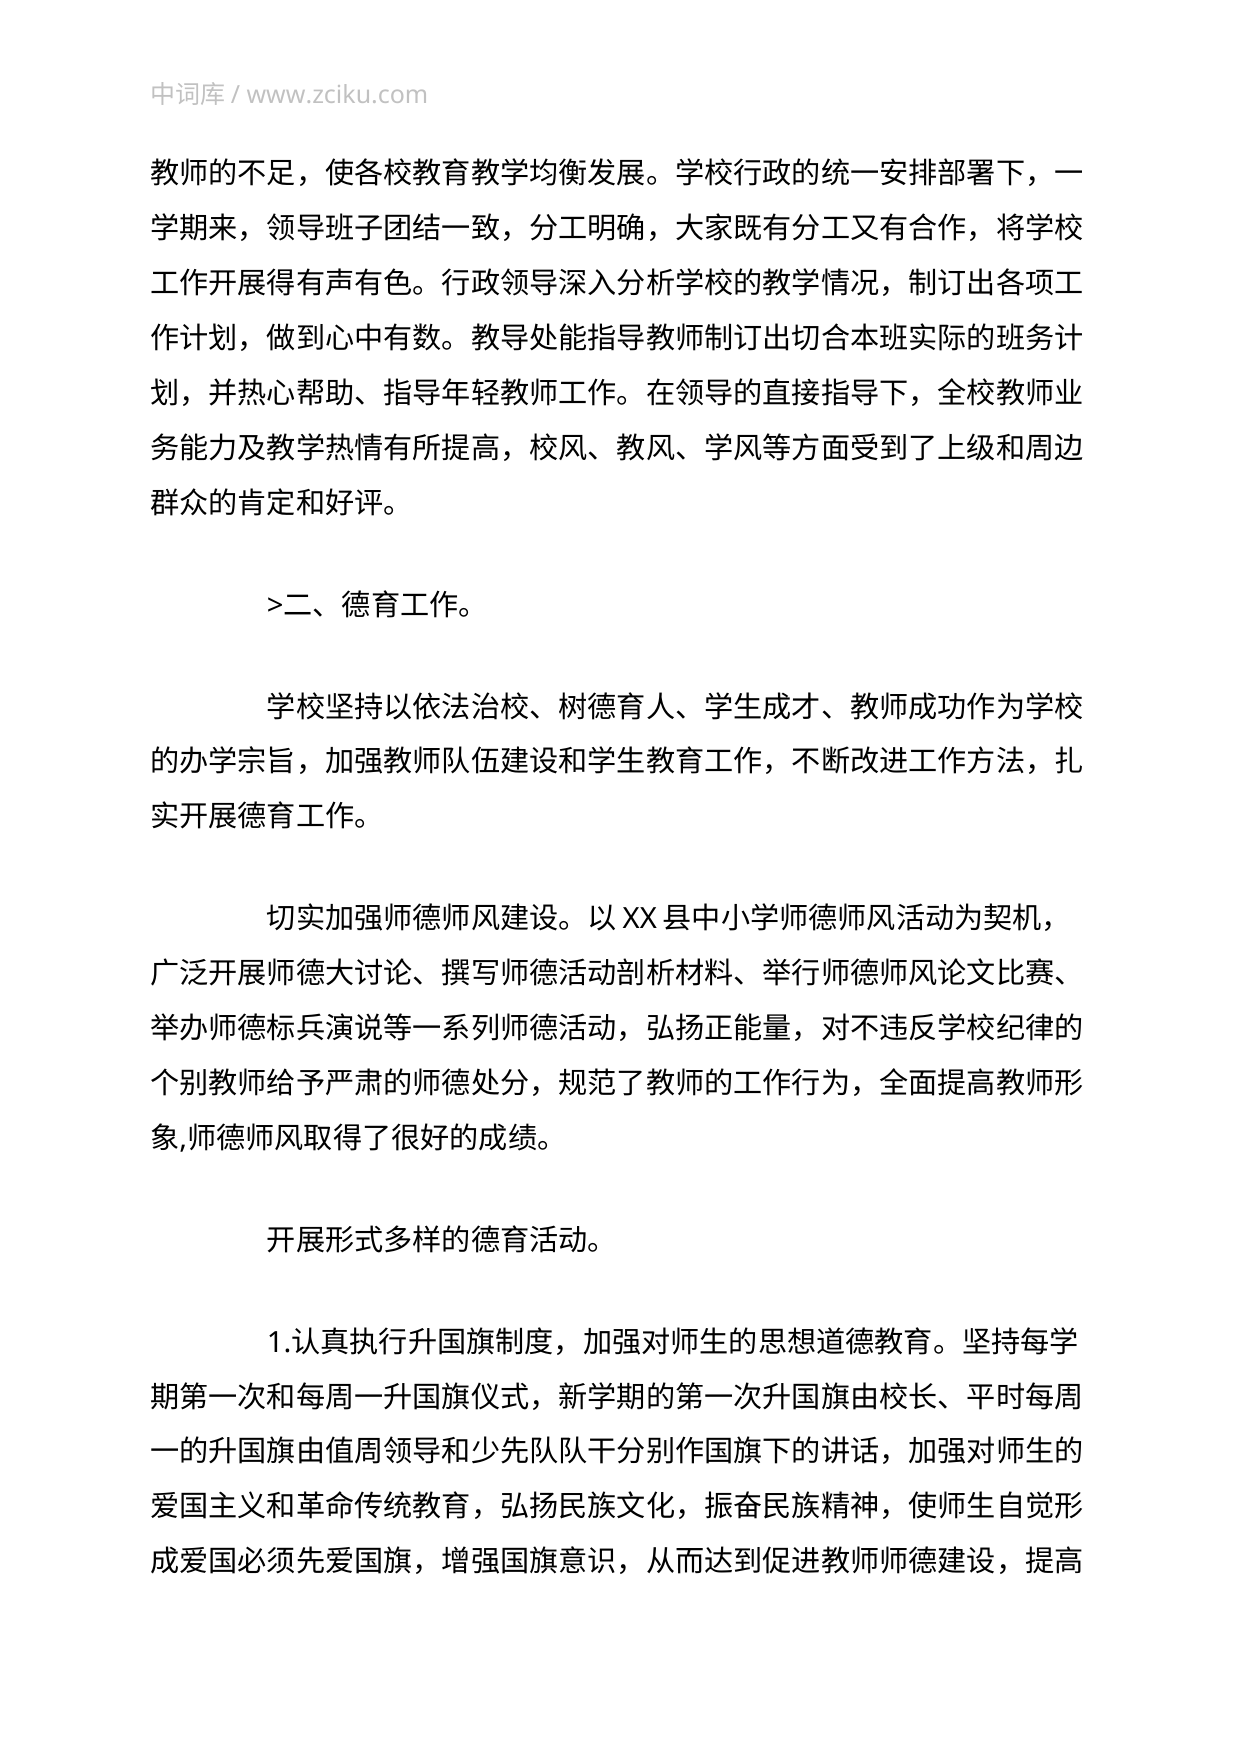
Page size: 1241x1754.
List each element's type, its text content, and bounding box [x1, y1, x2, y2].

text 开展形式多样的德育活动。 [150, 1216, 1090, 1259]
text 学校坚持以依法治校、树德育人、学生成才、教师成功作为学校的办学宗旨，加强教师队伍建设和学生教育工作，不断改进工作方法，扎实开展德育工作。 [150, 683, 1090, 835]
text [150, 150, 1090, 522]
text >二、德育工作。 [150, 581, 1090, 623]
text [150, 1318, 1090, 1580]
text 切实加强师德师风建设。以XX县中小学师德师风活动为契机，广泛开展师德大讨论、撰写师德活动剖析材料、举行师德师风论文比赛、举办师德标兵演说等一系列师德活动，弘扬正能量，对不违反学校纪律的个别教师给予严肃的师德处分，规范了教师的工作行为，全面提高教师形象,师德师风取得了很好的成绩。 [150, 895, 1090, 1157]
